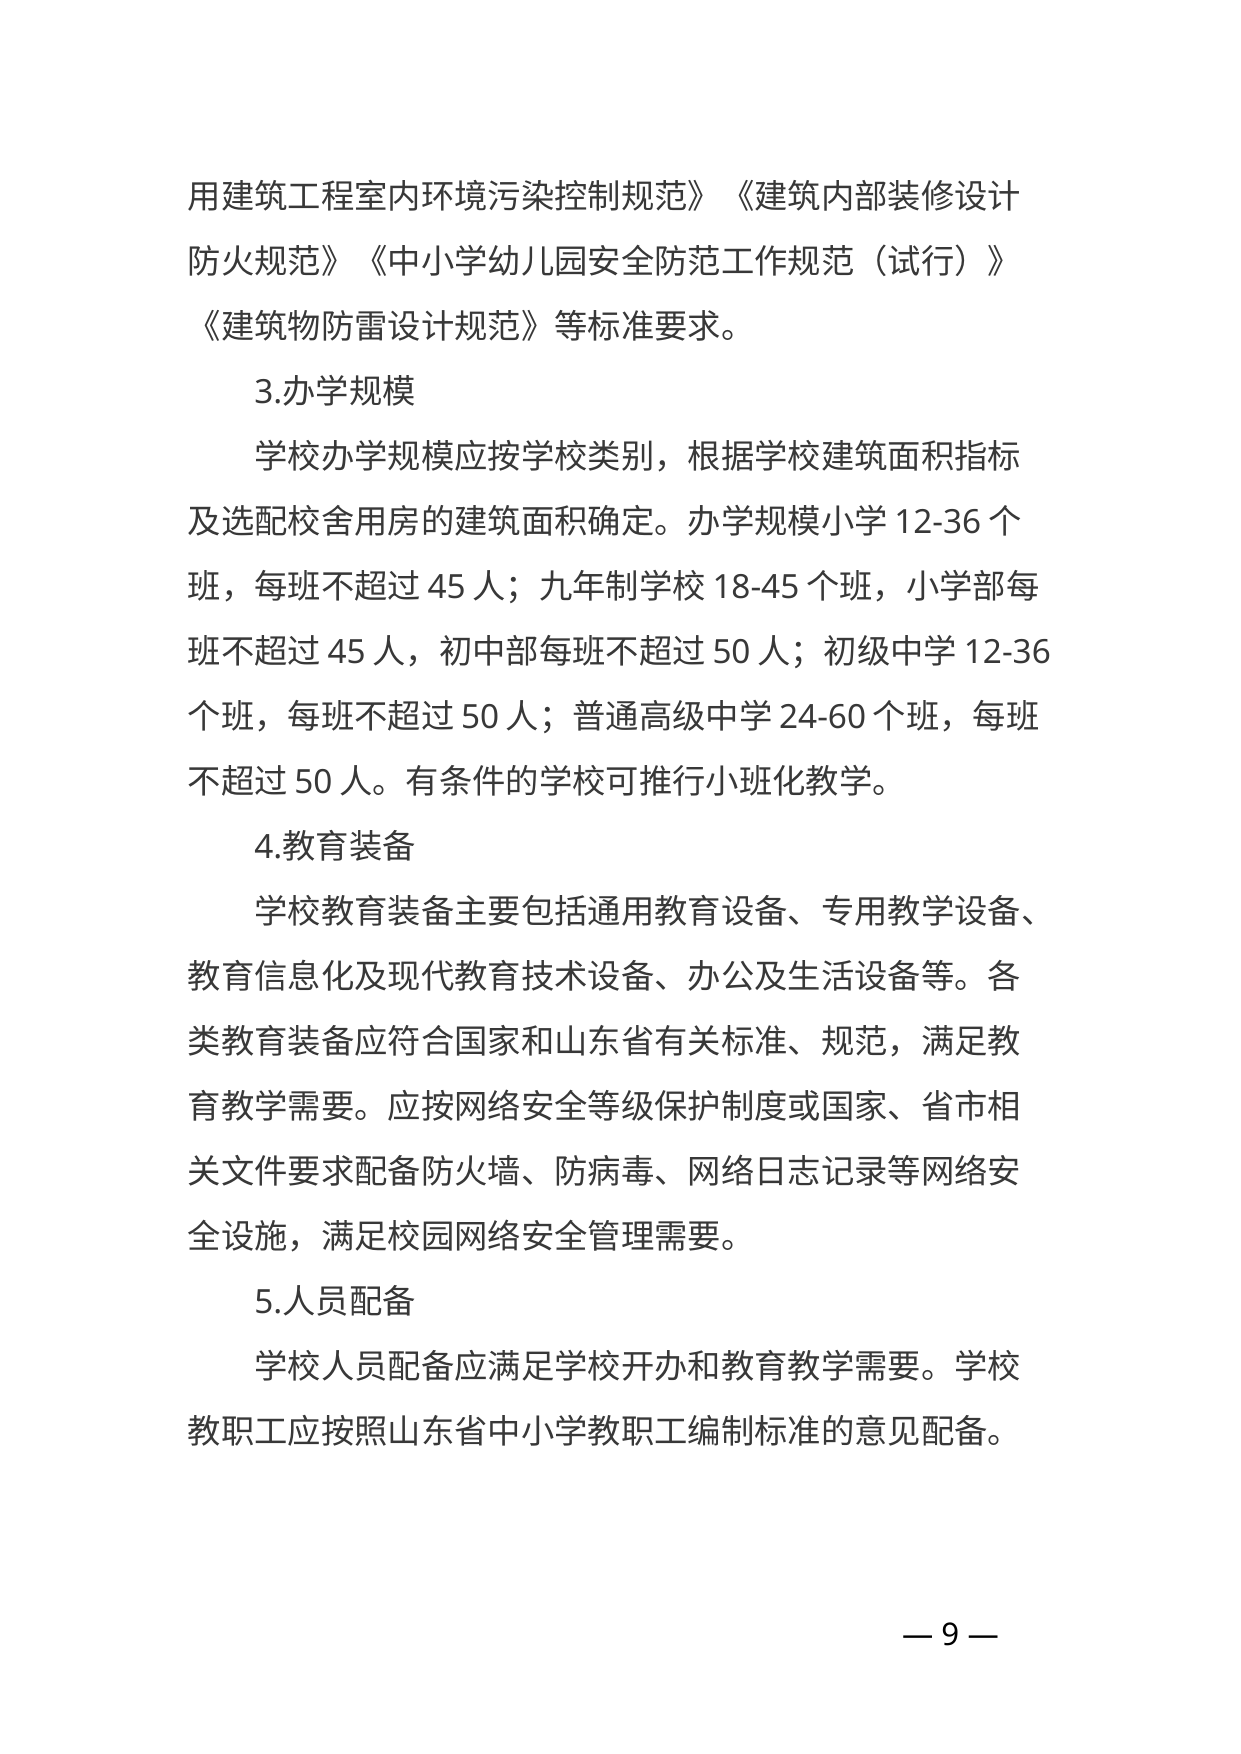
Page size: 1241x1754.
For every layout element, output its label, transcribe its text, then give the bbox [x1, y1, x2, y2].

text 学校办学规模应按学校类别，根据学校建筑面积指标及选配校舍用房的建筑面积确定。办学规模小学12-36个班，每班不超过45人；九年制学校18-45个班，小学部每班不超过45人，初中部每班不超过50人；初级中学12-36个班，每班不超过50人；普通高级中学24-60个班，每班不超过50人。有条件的学校可推行小班化教学。 [187, 422, 1053, 812]
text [187, 162, 1053, 357]
text 3.办学规模 [187, 357, 1053, 422]
text 4.教育装备 [187, 812, 1053, 877]
text 学校人员配备应满足学校开办和教育教学需要。学校教职工应按照山东省中小学教职工编制标准的意见配备。 [187, 1332, 1053, 1462]
text 5.人员配备 [187, 1267, 1053, 1332]
text 学校教育装备主要包括通用教育设备、专用教学设备、教育信息化及现代教育技术设备、办公及生活设备等。各类教育装备应符合国家和山东省有关标准、规范，满足教育教学需要。应按网络安全等级保护制度或国家、省市相关文件要求配备防火墙、防病毒、网络日志记录等网络安全设施，满足校园网络安全管理需要。 [187, 877, 1053, 1267]
